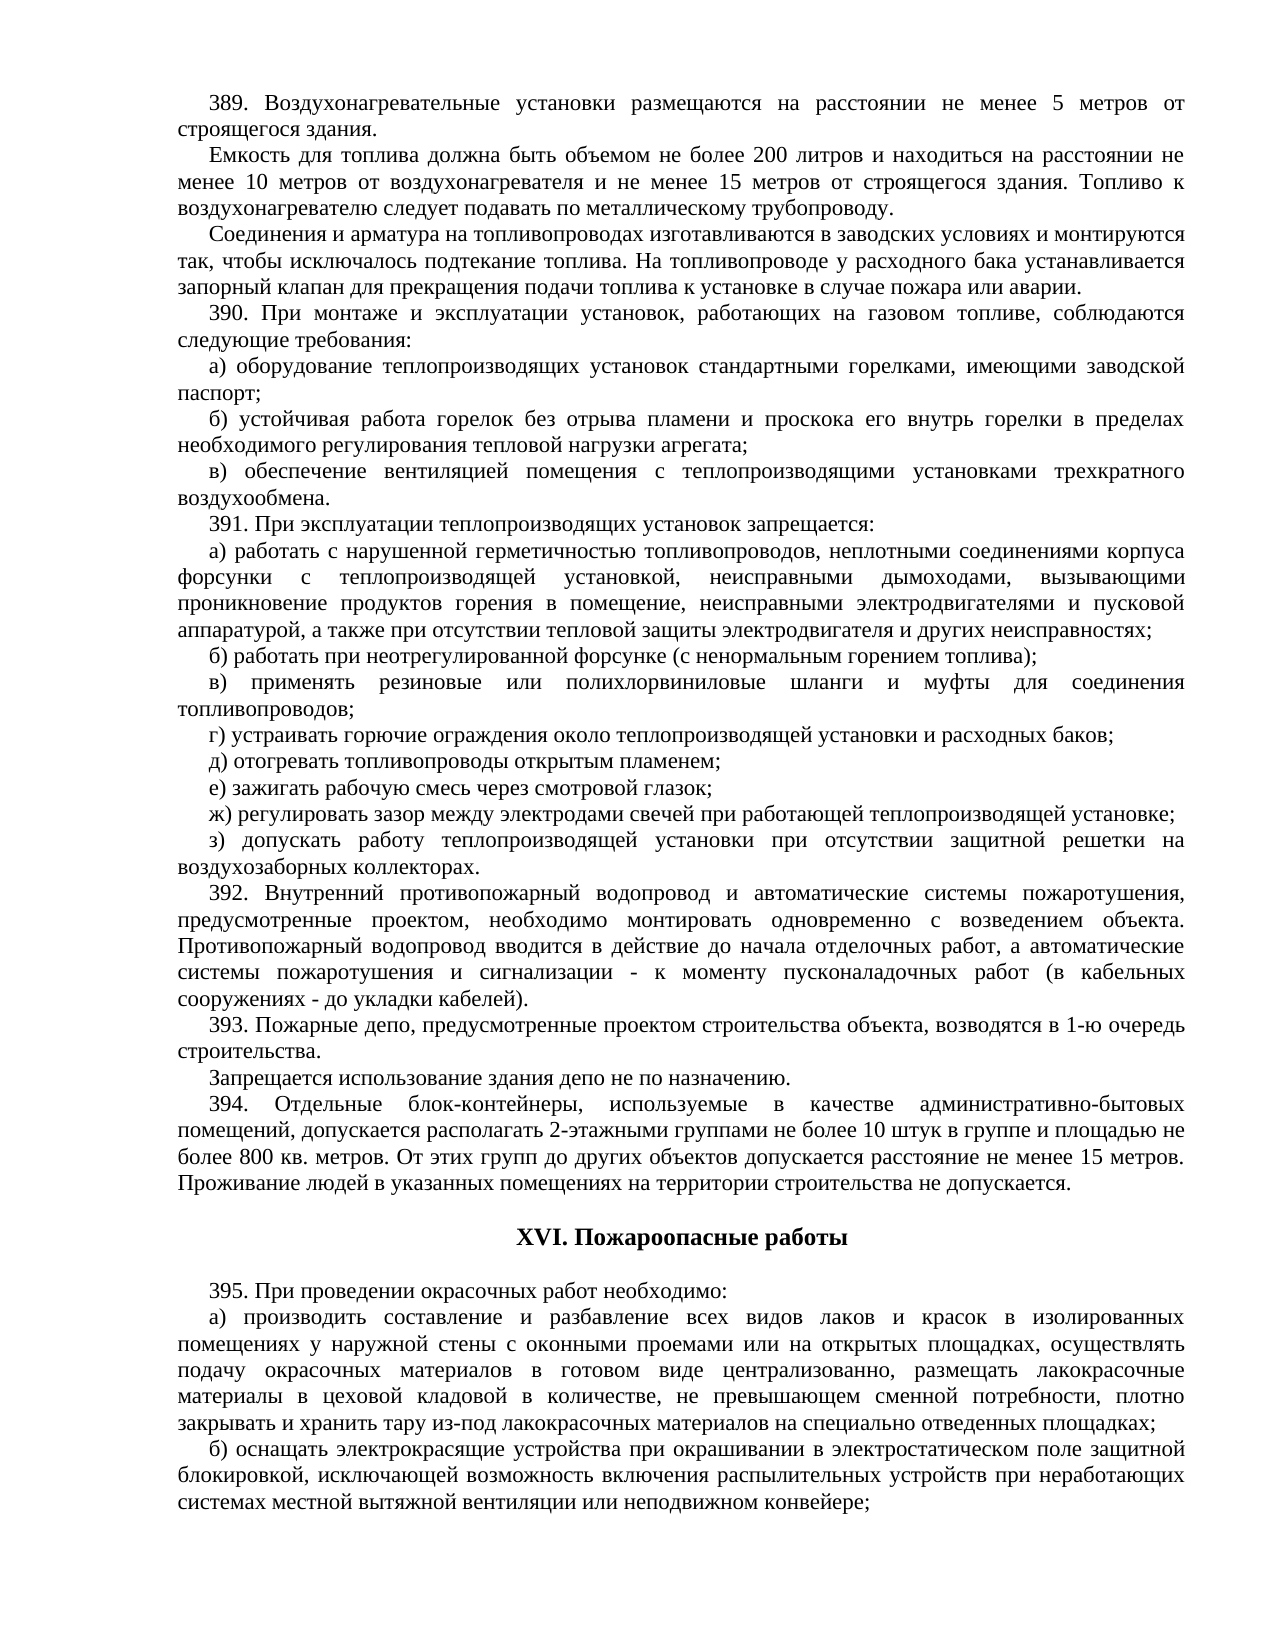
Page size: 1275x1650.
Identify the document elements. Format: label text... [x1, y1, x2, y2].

text в) обеспечение вентиляцией помещения с теплопроизводящими установками трехкратного воздухообмена. [177, 458, 1186, 510]
text 393. Пожарные депо, предусмотренные проектом строительства объекта, возводятся в 1-ю очередь строительства. [177, 1011, 1186, 1064]
text а) работать с нарушенной герметичностью топливопроводов, неплотными соединениями корпуса форсунки с теплопроизводящей установкой, неисправными дымоходами, вызывающими проникновение продуктов горения в помещение, неисправными электродвигателями и пусковой аппаратурой, а также при отсутствии тепловой защиты электродвигателя и других неисправностях; [177, 537, 1186, 642]
text б) оснащать электрокрасящие устройства при окрашивании в электростатическом поле защитной блокировкой, исключающей возможность включения распылительных устройств при неработающих системах местной вытяжной вентиляции или неподвижном конвейере; [177, 1435, 1186, 1514]
text б) устойчивая работа горелок без отрыва пламени и проскока его внутрь горелки в пределах необходимого регулирования тепловой нагрузки агрегата; [177, 405, 1186, 458]
text 392. Внутренний противопожарный водопровод и автоматические системы пожаротушения, предусмотренные проектом, необходимо монтировать одновременно с возведением объекта. Противопожарный водопровод вводится в действие до начала отделочных работ, а автоматические системы пожаротушения и сигнализации - к моменту пусконаладочных работ (в кабельных сооружениях - до укладки кабелей). [177, 879, 1186, 1011]
text 395. При проведении окрасочных работ необходимо: [177, 1277, 1186, 1303]
text б) работать при неотрегулированной форсунке (с ненормальным горением топлива); [177, 642, 1186, 668]
text в) применять резиновые или полихлорвиниловые шланги и муфты для соединения топливопроводов; [177, 668, 1186, 721]
text Запрещается использование здания депо не по назначению. [177, 1064, 1186, 1090]
text Емкость для топлива должна быть объемом не более 200 литров и находиться на расстоянии не менее 10 метров от воздухонагревателя и не менее 15 метров от строящегося здания. Топливо к воздухонагревателю следует подавать по металлическому трубопроводу. [177, 141, 1186, 220]
text ж) регулировать зазор между электродами свечей при работающей теплопроизводящей установке; [177, 800, 1186, 827]
text XVI. Пожароопасные работы [177, 1222, 1186, 1251]
text з) допускать работу теплопроизводящей установки при отсутствии защитной решетки на воздухозаборных коллекторах. [177, 827, 1186, 879]
text 391. При эксплуатации теплопроизводящих установок запрещается: [177, 510, 1186, 537]
text 394. Отдельные блок-контейнеры, используемые в качестве административно-бытовых помещений, допускается располагать 2-этажными группами не более 10 штук в группе и площадью не более 800 кв. метров. От этих групп до других объектов допускается расстояние не менее 15 метров. Проживание людей в указанных помещениях на территории строительства не допускается. [177, 1090, 1186, 1196]
text а) производить составление и разбавление всех видов лаков и красок в изолированных помещениях у наружной стены с оконными проемами или на открытых площадках, осуществлять подачу окрасочных материалов в готовом виде централизованно, размещать лакокрасочные материалы в цеховой кладовой в количестве, не превышающем сменной потребности, плотно закрывать и хранить тару из-под лакокрасочных материалов на специально отведенных площадках; [177, 1303, 1186, 1435]
text д) отогревать топливопроводы открытым пламенем; [177, 747, 1186, 774]
text 390. При монтаже и эксплуатации установок, работающих на газовом топливе, соблюдаются следующие требования: [177, 299, 1186, 352]
text е) зажигать рабочую смесь через смотровой глазок; [177, 774, 1186, 800]
text 389. Воздухонагревательные установки размещаются на расстоянии не менее 5 метров от строящегося здания. [177, 89, 1186, 141]
text г) устраивать горючие ограждения около теплопроизводящей установки и расходных баков; [177, 721, 1186, 747]
text а) оборудование теплопроизводящих установок стандартными горелками, имеющими заводской паспорт; [177, 352, 1186, 405]
text Соединения и арматура на топливопроводах изготавливаются в заводских условиях и монтируются так, чтобы исключалось подтекание топлива. На топливопроводе у расходного бака устанавливается запорный клапан для прекращения подачи топлива к установке в случае пожара или аварии. [177, 220, 1186, 299]
